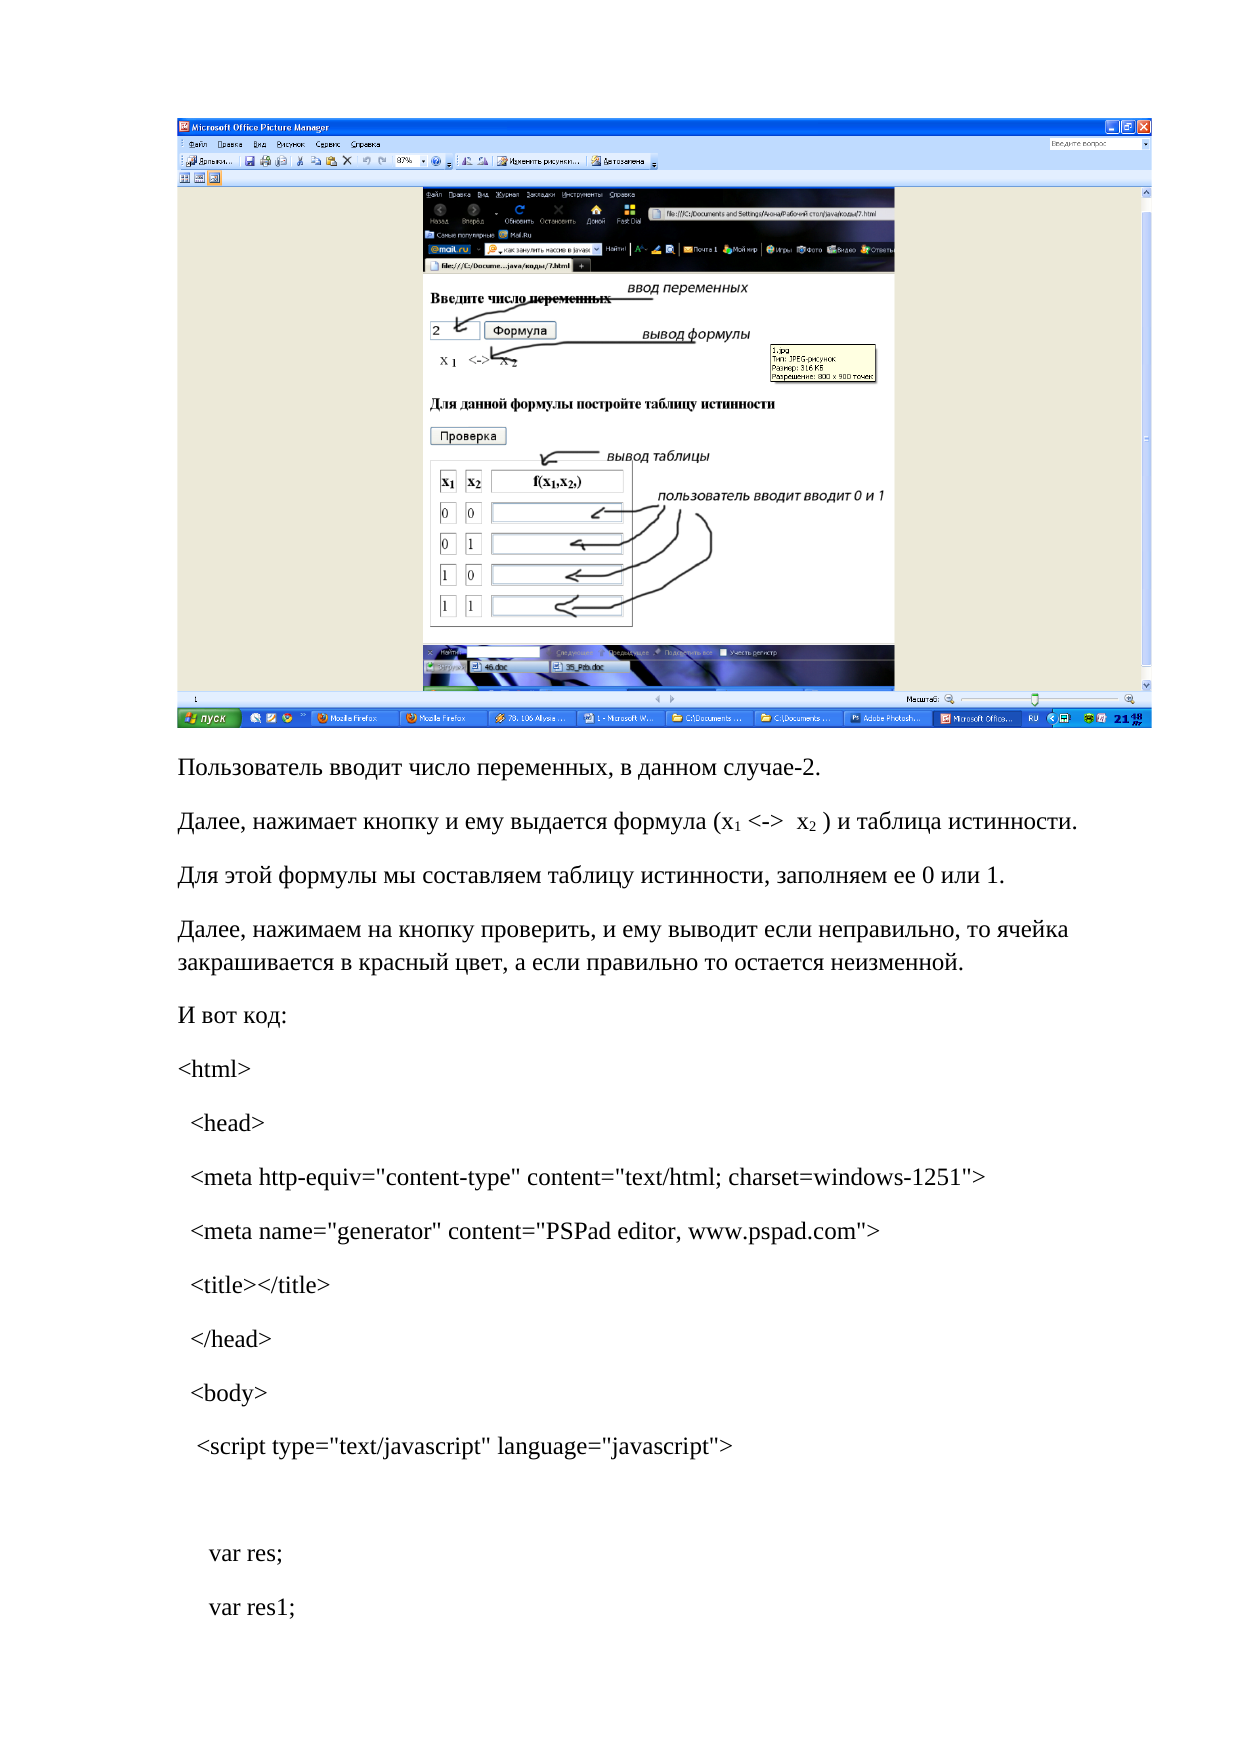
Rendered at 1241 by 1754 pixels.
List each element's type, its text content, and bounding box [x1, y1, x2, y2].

text И вот код: [177, 1001, 1152, 1029]
text </head> [177, 1324, 1152, 1352]
text Далее, нажимаем на кнопку проверить, и ему выводит если неправильно, то ячейка закрашивается в красный цвет, а если правильно то остается неизменной. [177, 914, 1152, 976]
text <meta name="generator" content="PSPad editor, www.pspad.com"> [177, 1216, 1152, 1245]
text Далее, нажимает кнопку и ему выдается формула (х1 <-> х2 ) и таблица истинности. [177, 806, 1152, 835]
picture [177, 118, 1152, 728]
text Пользователь вводит число переменных, в данном случае-2. [177, 752, 1152, 781]
text <title></title> [177, 1270, 1152, 1299]
text var res1; [177, 1592, 1152, 1621]
text <body> [177, 1378, 1152, 1406]
text Для этой формулы мы составляем таблицу истинности, заполняем ее 0 или 1. [177, 860, 1152, 889]
text var res; [177, 1538, 1152, 1567]
text <meta http-equiv="content-type" content="text/html; charset=windows-1251"> [177, 1162, 1152, 1191]
text <script type="text/javascript" language="javascript"> [177, 1431, 1152, 1460]
text <html> [177, 1054, 1152, 1083]
text <head> [177, 1108, 1152, 1137]
